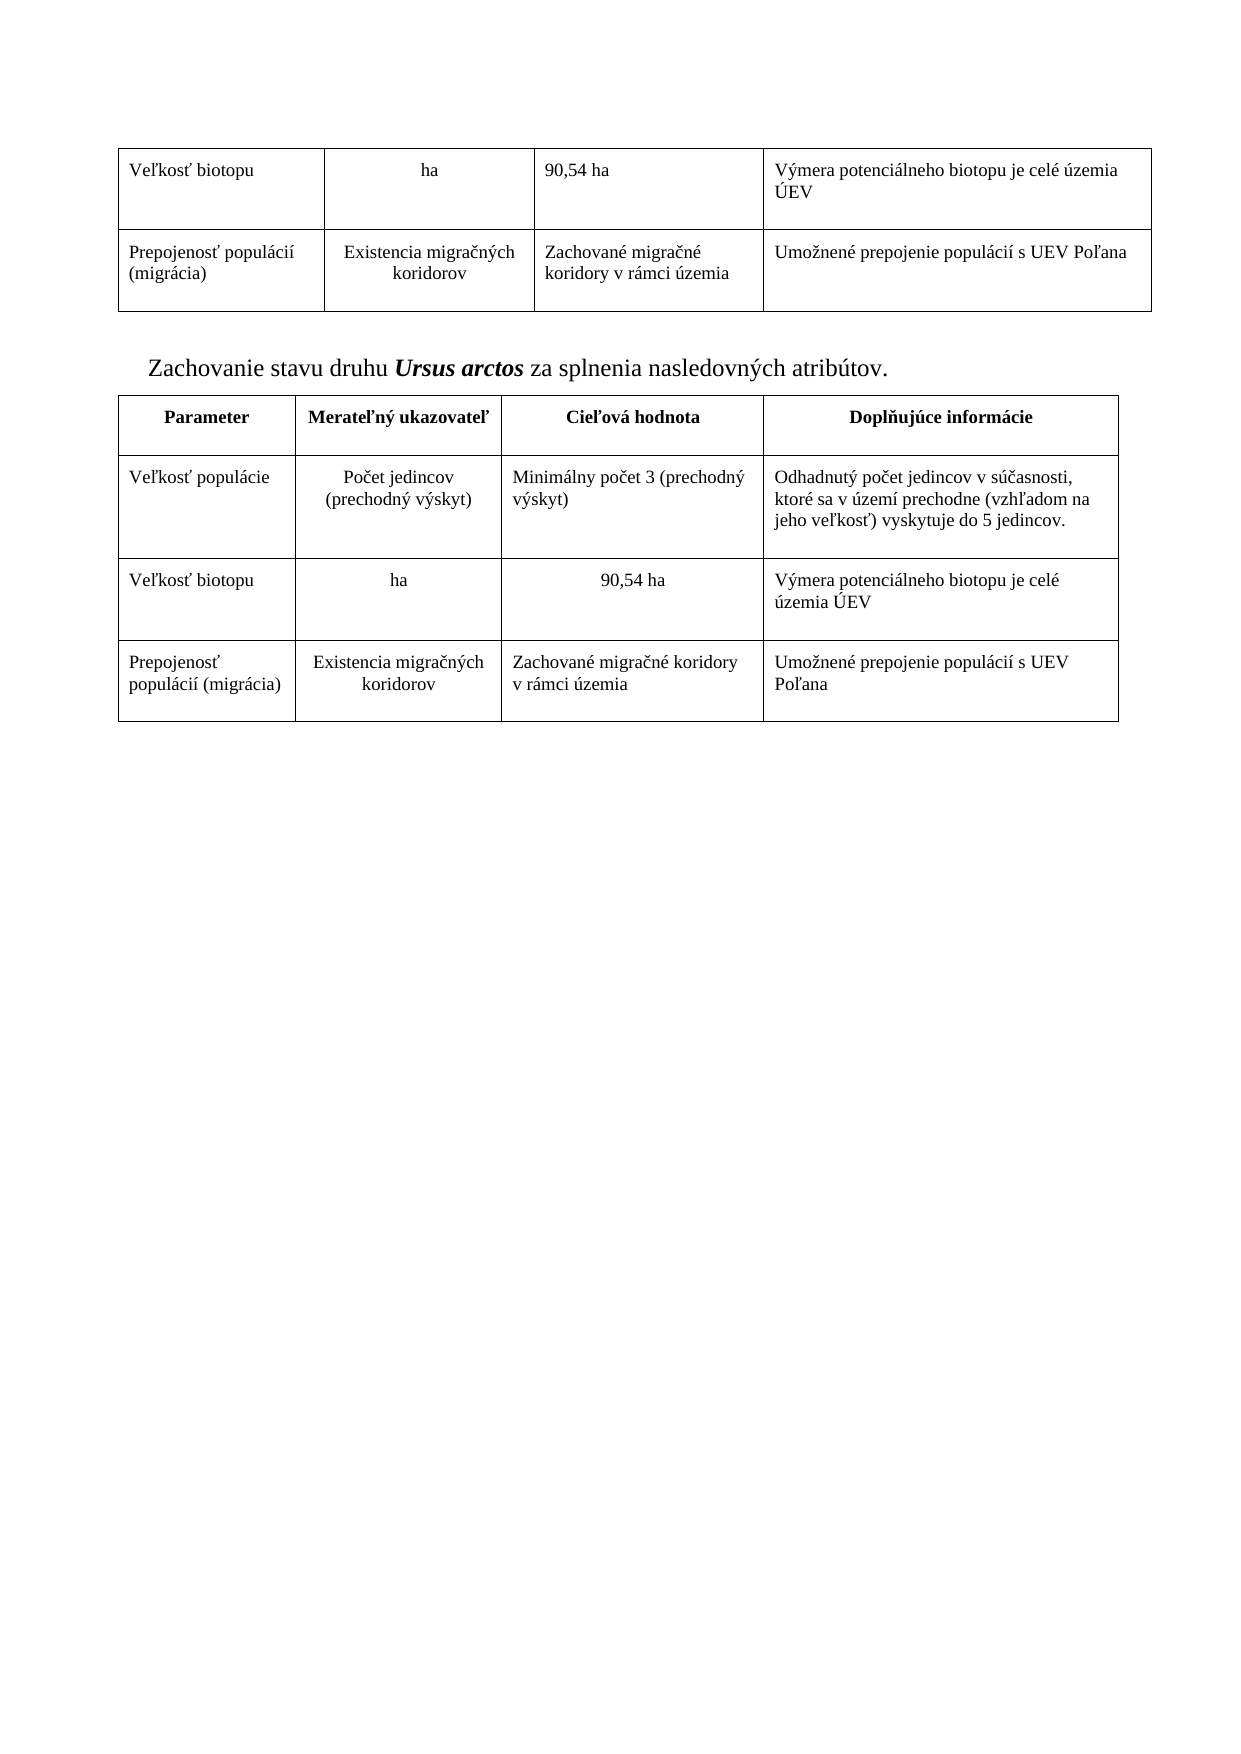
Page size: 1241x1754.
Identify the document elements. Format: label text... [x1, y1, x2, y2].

table_cell Umožnené prepojenie populácií s UEV Poľana [764, 230, 1151, 311]
table_cell ha [325, 149, 534, 229]
table_cell Zachované migračné koridory v rámci územia [535, 230, 763, 311]
table_header Parameter [119, 396, 295, 454]
table_cell ha [296, 559, 501, 639]
table_cell Prepojenosť populácií (migrácia) [119, 641, 295, 721]
table_cell Veľkosť populácie [119, 456, 295, 558]
table_cell Výmera potenciálneho biotopu je celé územia ÚEV [764, 149, 1151, 229]
table_header Doplňujúce informácie [764, 396, 1118, 454]
table_cell 90,54 ha [535, 149, 763, 229]
table_cell Prepojenosť populácií (migrácia) [119, 230, 324, 311]
table_header Merateľný ukazovateľ [296, 396, 501, 454]
table_header Cieľová hodnota [502, 396, 763, 454]
table_cell Veľkosť biotopu [119, 559, 295, 639]
table_cell Veľkosť biotopu [119, 149, 324, 229]
table_cell Minimálny počet 3 (prechodný výskyt) [502, 456, 763, 558]
table_cell Odhadnutý počet jedincov v súčasnosti, ktoré sa v území prechodne (vzhľadom na jeho veľkosť) vyskytuje do 5 jedincov. [764, 456, 1118, 558]
text Zachovanie stavu druhu Ursus arctos za splnenia nasledovných atribútov. [148, 353, 1093, 382]
table_cell Umožnené prepojenie populácií s UEV Poľana [764, 641, 1118, 721]
table_cell Existencia migračných koridorov [325, 230, 534, 311]
table_cell 90,54 ha [502, 559, 763, 639]
table_cell Počet jedincov (prechodný výskyt) [296, 456, 501, 558]
table_cell Existencia migračných koridorov [296, 641, 501, 721]
table_cell Zachované migračné koridory v rámci územia [502, 641, 763, 721]
table_cell Výmera potenciálneho biotopu je celé územia ÚEV [764, 559, 1118, 639]
